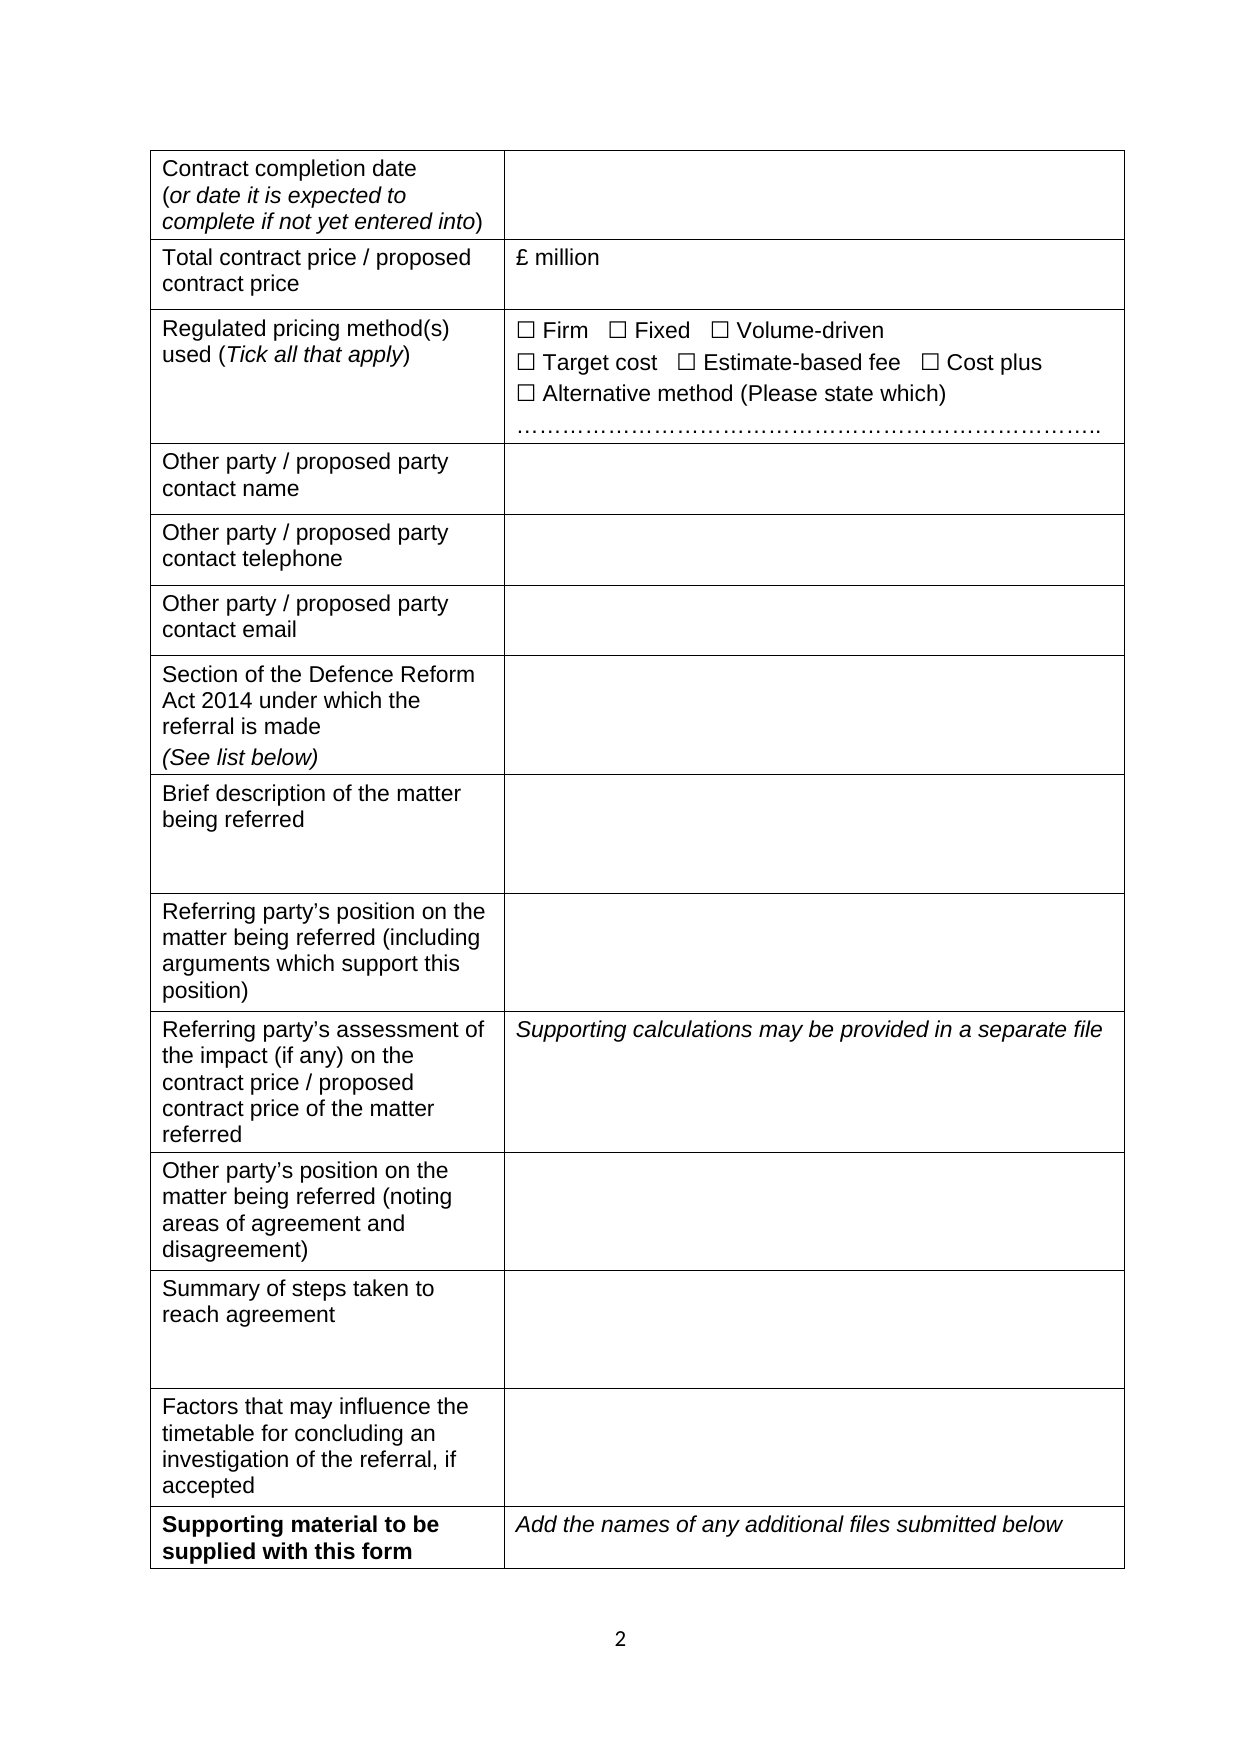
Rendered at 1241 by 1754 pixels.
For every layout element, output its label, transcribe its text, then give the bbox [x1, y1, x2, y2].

table_cell [505, 894, 1124, 1011]
table_cell Summary of steps taken to reach agreement [151, 1271, 504, 1388]
table_cell Brief description of the matter being referred [151, 775, 504, 892]
table_cell [505, 1271, 1124, 1388]
table_cell Referring party’s position on the matter being referred (including arguments which support this position) [151, 894, 504, 1011]
table_cell Add the names of any additional files submitted below [505, 1507, 1124, 1568]
table_cell Regulated pricing method(s) used (Tick all that apply) [151, 310, 504, 443]
table_cell [505, 586, 1124, 655]
table_cell Total contract price / proposed contract price [151, 240, 504, 309]
table_cell [505, 1389, 1124, 1506]
table_cell [505, 515, 1124, 584]
table_cell £ million [505, 240, 1124, 309]
table_cell Firm Fixed Volume-driven Target cost Estimate-based fee Cost plus Alternative method (Please state which) ………………………………………………………………….. [505, 310, 1124, 443]
table_cell [505, 775, 1124, 892]
table_cell Other party / proposed party contact email [151, 586, 504, 655]
table_cell Section of the Defence Reform Act 2014 under which the referral is made (See list below) [151, 656, 504, 774]
table_cell Factors that may influence the timetable for concluding an investigation of the referral, if accepted [151, 1389, 504, 1506]
table_cell Other party’s position on the matter being referred (noting areas of agreement and disagreement) [151, 1153, 504, 1270]
table_cell Other party / proposed party contact telephone [151, 515, 504, 584]
table_cell Supporting calculations may be provided in a separate file [505, 1012, 1124, 1152]
table_cell [505, 444, 1124, 514]
table_cell [505, 1153, 1124, 1270]
table_cell [505, 151, 1124, 238]
table_cell [505, 656, 1124, 774]
table_cell Other party / proposed party contact name [151, 444, 504, 514]
table_cell Supporting material to be supplied with this form [151, 1507, 504, 1568]
table_cell Contract completion date (or date it is expected to complete if not yet entered into) [151, 151, 504, 238]
table_cell Referring party’s assessment of the impact (if any) on the contract price / proposed contract price of the matter referred [151, 1012, 504, 1152]
